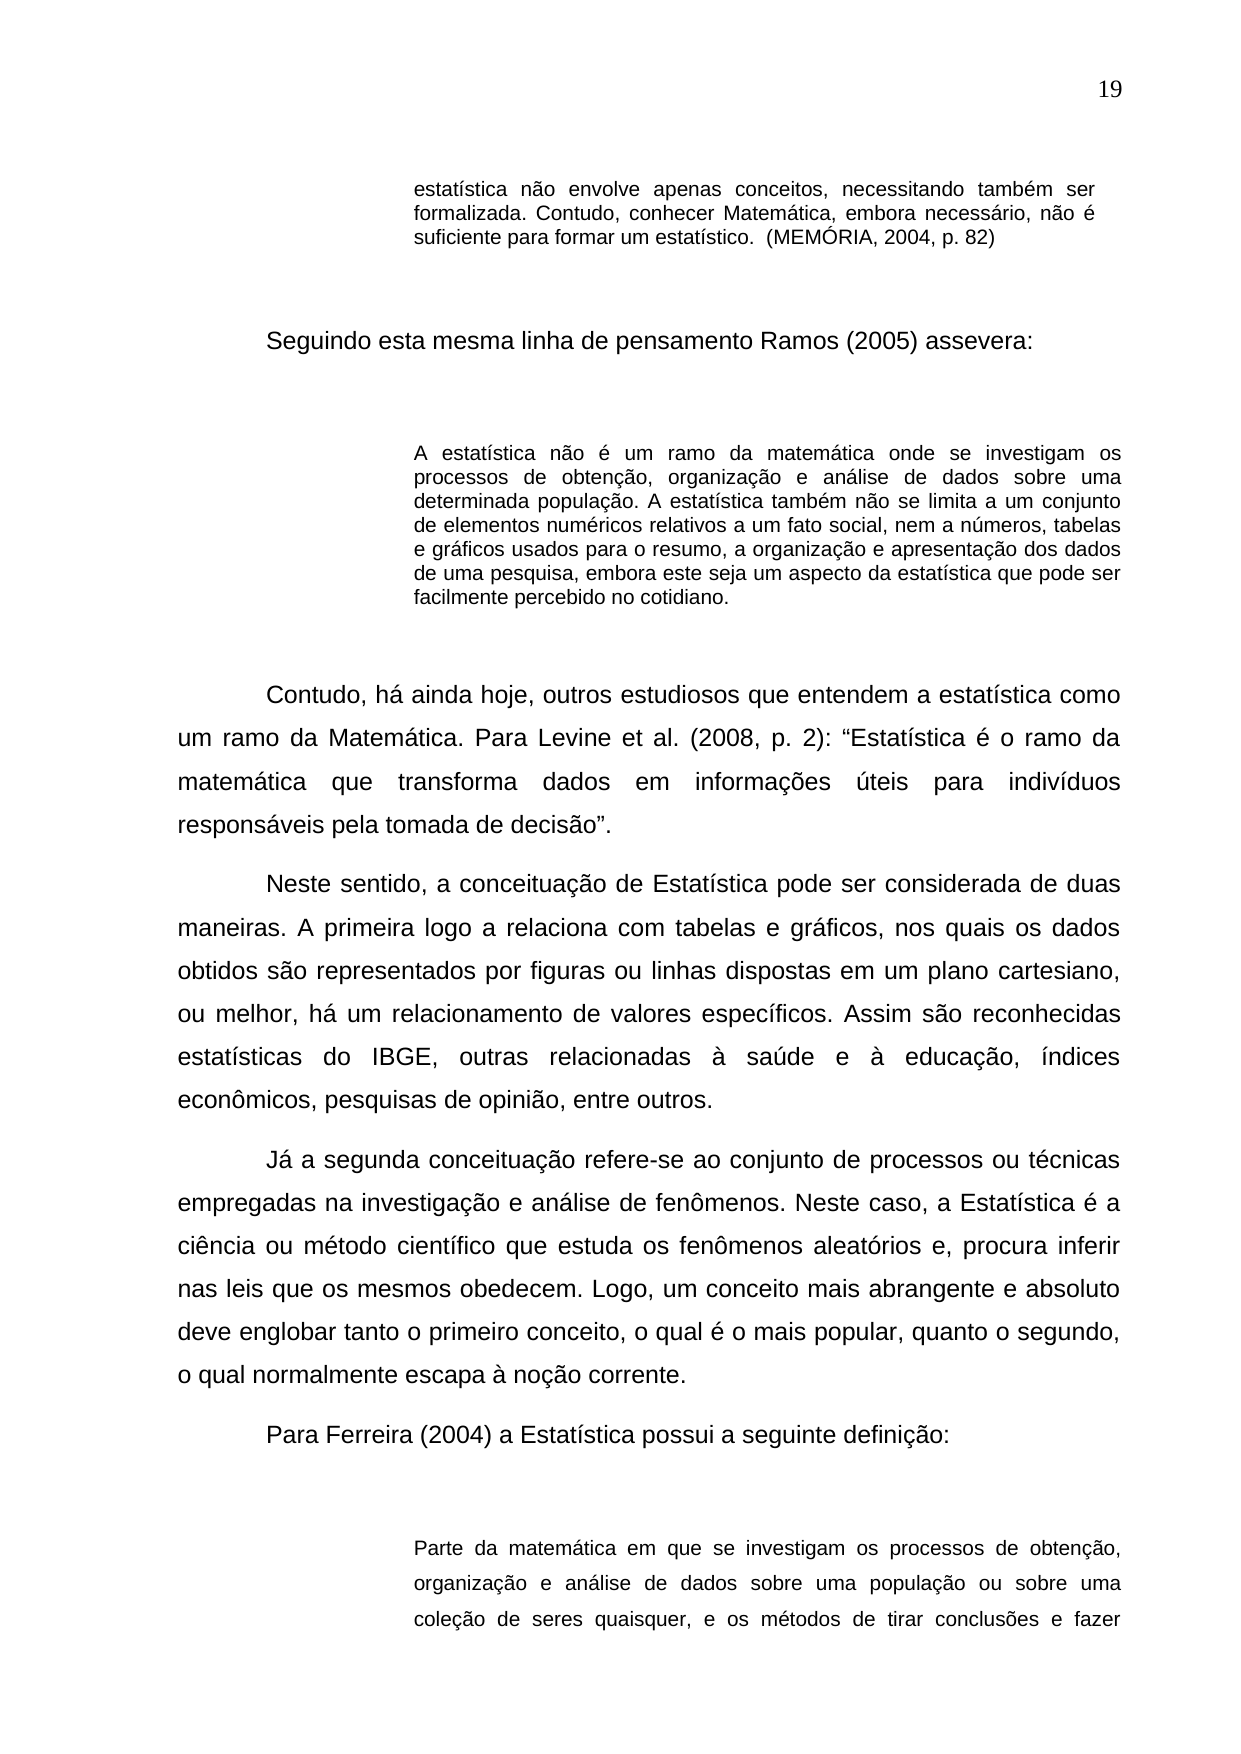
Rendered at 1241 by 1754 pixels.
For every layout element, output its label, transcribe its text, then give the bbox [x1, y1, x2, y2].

text Já a segunda conceituação refere-se ao conjunto de processos ou técnicas empregadas na investigação e análise de fenômenos. Neste caso, a Estatística é a ciência ou método científico que estuda os fenômenos aleatórios e, procura inferir nas leis que os mesmos obedecem. Logo, um conceito mais abrangente e absoluto deve englobar tanto o primeiro conceito, o qual é o mais popular, quanto o segundo, o qual normalmente escapa à noção corrente. [177, 1145, 1122, 1389]
text Seguindo esta mesma linha de pensamento Ramos (2005) assevera: [177, 326, 1122, 354]
text Contudo, há ainda hoje, outros estudiosos que entendem a estatística como um ramo da Matemática. Para Levine et al. (2008, p. 2): “Estatística é o ramo da matemática que transforma dados em informações úteis para indivíduos responsáveis pela tomada de decisão”. [177, 680, 1122, 838]
text Neste sentido, a conceituação de Estatística pode ser considerada de duas maneiras. A primeira logo a relaciona com tabelas e gráficos, nos quais os dados obtidos são representados por figuras ou linhas dispostas em um plano cartesiano, ou melhor, há um relacionamento de valores específicos. Assim são reconhecidas estatísticas do IBGE, outras relacionadas à saúde e à educação, índices econômicos, pesquisas de opinião, entre outros. [177, 869, 1122, 1114]
text Para Ferreira (2004) a Estatística possui a seguinte definição: [177, 1420, 1122, 1449]
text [413, 177, 1096, 249]
text A estatística não é um ramo da matemática onde se investigam os processos de obtenção, organização e análise de dados sobre uma determinada população. A estatística também não se limita a um conjunto de elementos numéricos relativos a um fato social, nem a números, tabelas e gráficos usados para o resumo, a organização e apresentação dos dados de uma pesquisa, embora este seja um aspecto da estatística que pode ser facilmente percebido no cotidiano. [413, 441, 1122, 608]
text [413, 1535, 1122, 1631]
